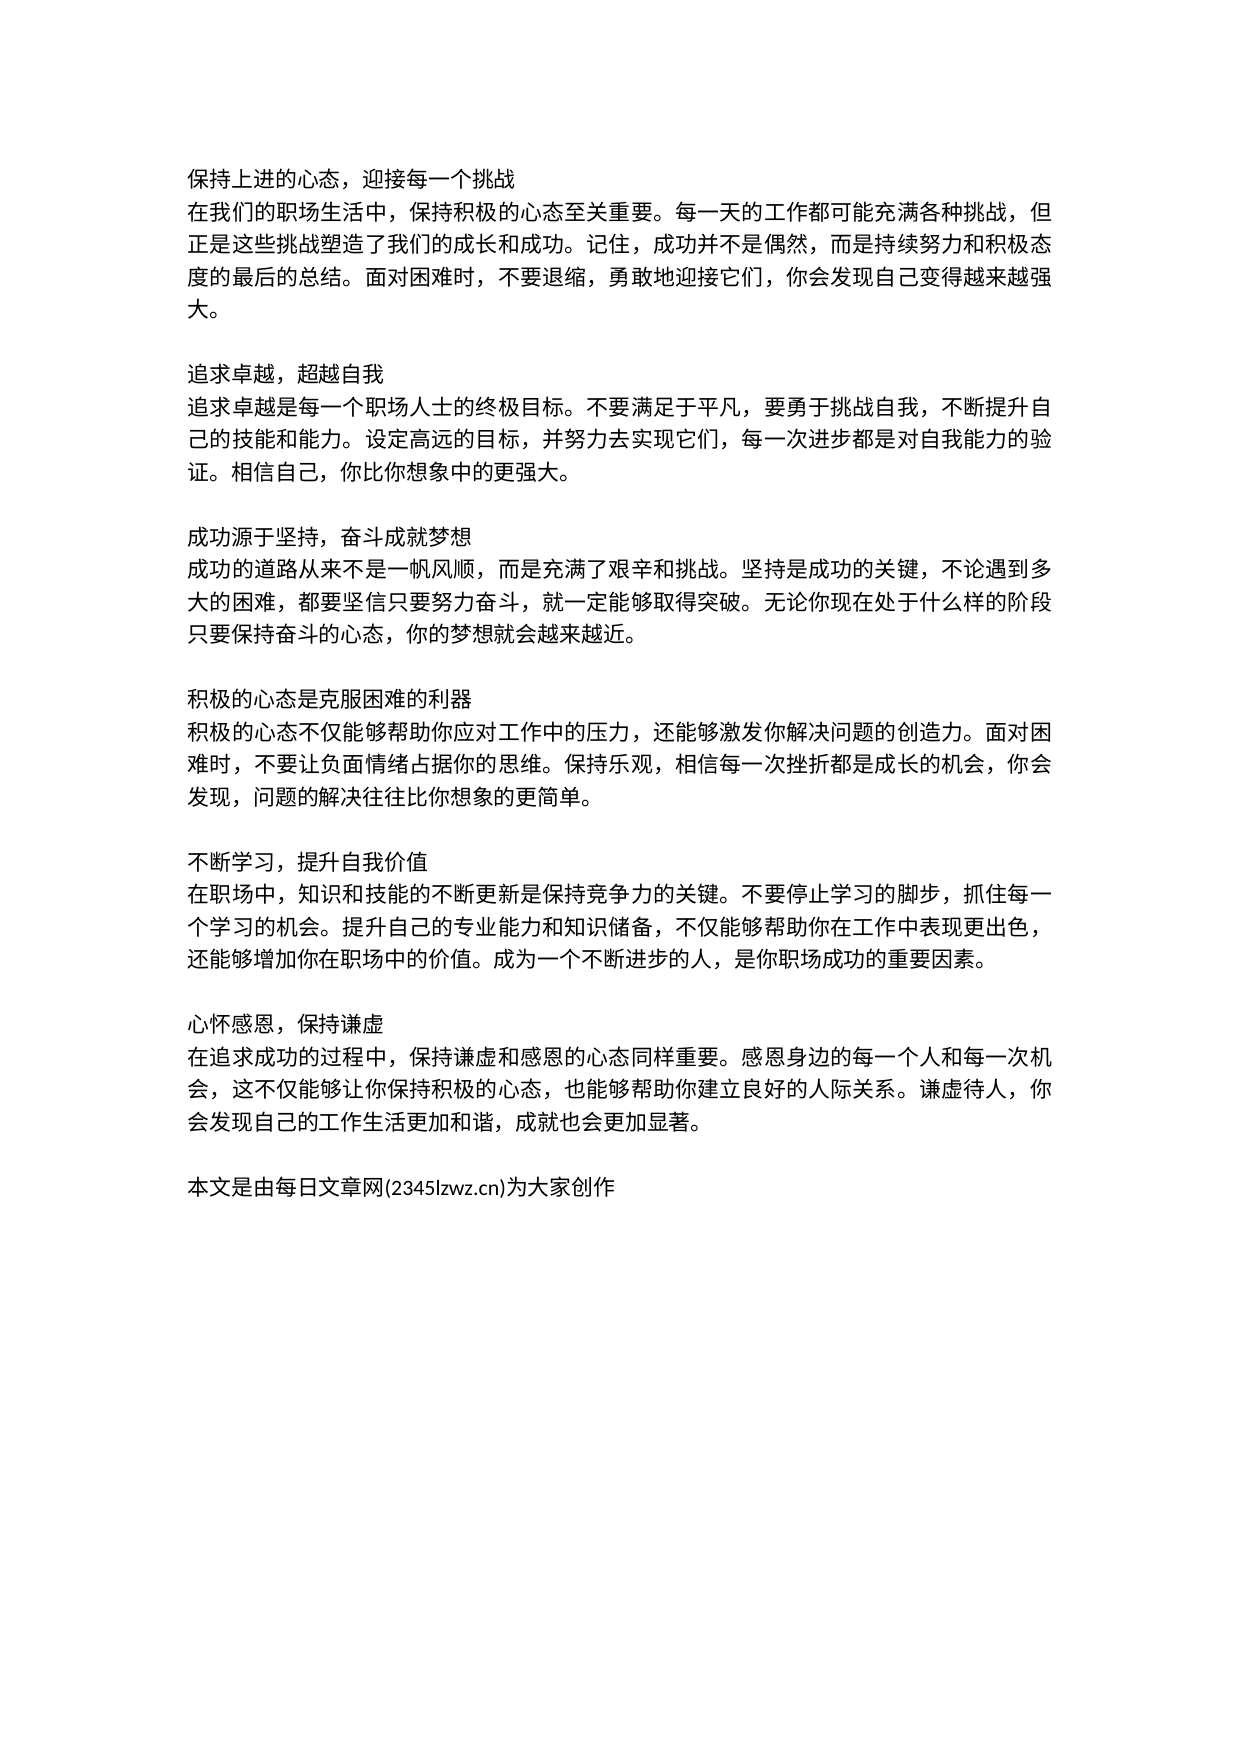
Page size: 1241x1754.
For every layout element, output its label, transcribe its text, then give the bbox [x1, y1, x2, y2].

text 成功的道路从来不是一帆风顺，而是充满了艰辛和挑战。坚持是成功的关键，不论遇到多大的困难，都要坚信只要努力奋斗，就一定能够取得突破。无论你现在处于什么样的阶段，只要保持奋斗的心态，你的梦想就会越来越近。 [187, 552, 1053, 649]
text 追求卓越是每一个职场人士的终极目标。不要满足于平凡，要勇于挑战自我，不断提升自己的技能和能力。设定高远的目标，并努力去实现它们，每一次进步都是对自我能力的验证。相信自己，你比你想象中的更强大。 [187, 389, 1053, 487]
text 心怀感恩，保持谦虚 [187, 1007, 1053, 1039]
text 追求卓越，超越自我 [187, 357, 1053, 389]
text 在追求成功的过程中，保持谦虚和感恩的心态同样重要。感恩身边的每一个人和每一次机会，这不仅能够让你保持积极的心态，也能够帮助你建立良好的人际关系。谦虚待人，你会发现自己的工作生活更加和谐，成就也会更加显著。 [187, 1039, 1053, 1137]
text 在职场中，知识和技能的不断更新是保持竞争力的关键。不要停止学习的脚步，抓住每一个学习的机会。提升自己的专业能力和知识储备，不仅能够帮助你在工作中表现更出色，还能够增加你在职场中的价值。成为一个不断进步的人，是你职场成功的重要因素。 [187, 877, 1053, 974]
text 保持上进的心态，迎接每一个挑战 [187, 162, 1053, 194]
text 积极的心态是克服困难的利器 [187, 682, 1053, 714]
text 成功源于坚持，奋斗成就梦想 [187, 519, 1053, 552]
text 不断学习，提升自我价值 [187, 844, 1053, 877]
text 积极的心态不仅能够帮助你应对工作中的压力，还能够激发你解决问题的创造力。面对困难时，不要让负面情绪占据你的思维。保持乐观，相信每一次挫折都是成长的机会，你会发现，问题的解决往往比你想象的更简单。 [187, 714, 1053, 812]
text 在我们的职场生活中，保持积极的心态至关重要。每一天的工作都可能充满各种挑战，但正是这些挑战塑造了我们的成长和成功。记住，成功并不是偶然，而是持续努力和积极态度的最后的总结。面对困难时，不要退缩，勇敢地迎接它们，你会发现自己变得越来越强大。 [187, 194, 1053, 324]
text 本文是由每日文章网(2345lzwz.cn)为大家创作 [187, 1169, 1053, 1202]
